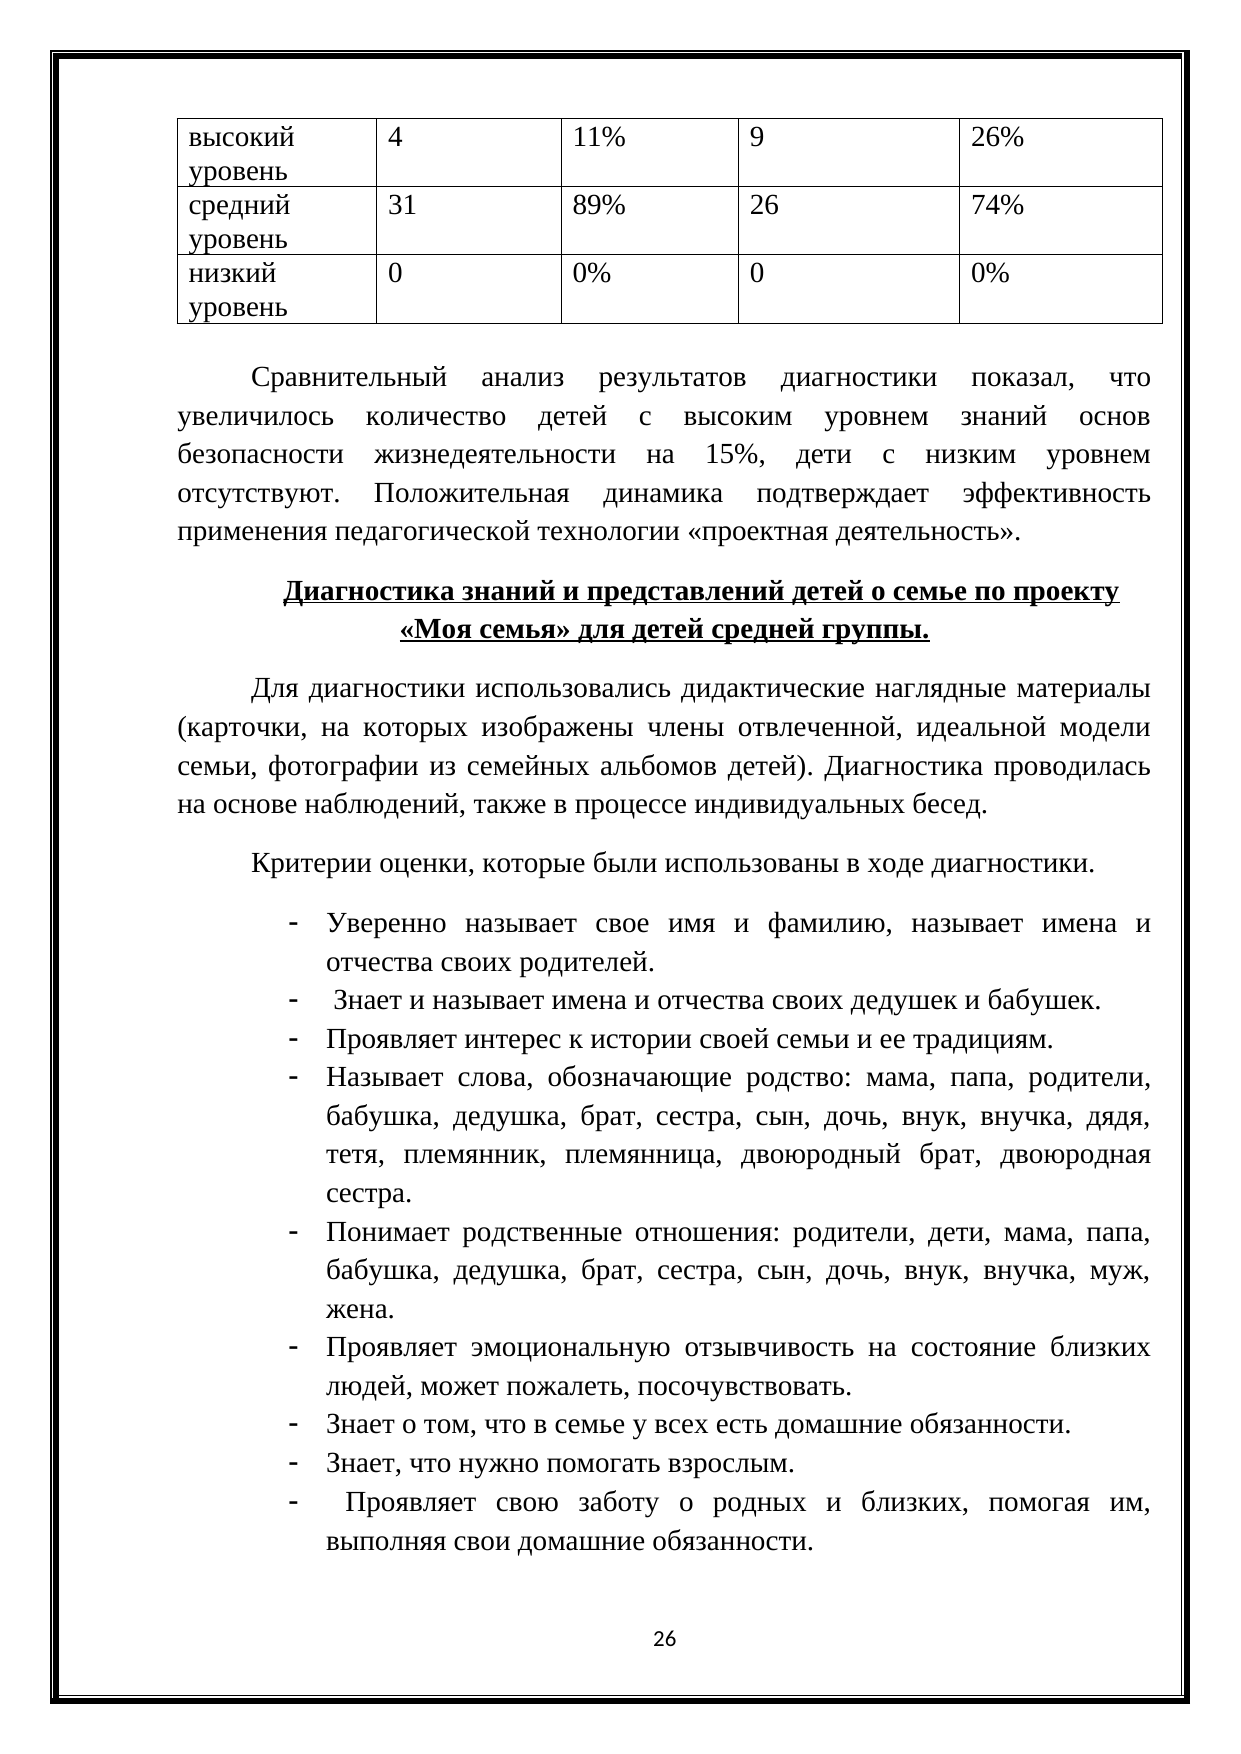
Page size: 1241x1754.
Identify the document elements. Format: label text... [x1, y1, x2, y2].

list Уверенно называет свое имя и фамилию, называет имена и отчества своих родителей. [288, 905, 1152, 977]
list Знает, что нужно помогать взрослым. [288, 1445, 1152, 1479]
text Для диагностики использовались дидактические наглядные материалы (карточки, на которых изображены члены отвлеченной, идеальной модели семьи, фотографии из семейных альбомов детей). Диагностика проводилась на основе наблюдений, также в процессе индивидуальных бесед. [177, 671, 1152, 820]
table_cell низкий уровень [178, 255, 376, 322]
list Знает и называет имена и отчества своих дедушек и бабушек. [288, 982, 1152, 1016]
table_cell 0% [960, 255, 1162, 322]
text Сравнительный анализ результатов диагностики показал, что увеличилось количество детей с высоким уровнем знаний основ безопасности жизнедеятельности на 15%, дети с низким уровнем отсутствуют. Положительная динамика подтверждает эффективность применения педагогической технологии «проектная деятельность». [177, 359, 1152, 547]
table_cell 74% [960, 187, 1162, 254]
table_cell 31 [377, 187, 561, 254]
list Проявляет эмоциональную отзывчивость на состояние близких людей, может пожалеть, посочувствовать. [288, 1329, 1152, 1402]
table_cell 4 [377, 119, 561, 186]
text Критерии оценки, которые были использованы в ходе диагностики. [177, 846, 1152, 879]
table_cell 26% [960, 119, 1162, 186]
table_cell 26 [739, 187, 959, 254]
table_cell высокий уровень [178, 119, 376, 186]
list Проявляет интерес к истории своей семьи и ее традициям. [288, 1021, 1152, 1054]
table_cell 11% [562, 119, 738, 186]
text Диагностика знаний и представлений детей о семье по проекту «Моя семья» для детей средней группы. [177, 573, 1152, 645]
list Проявляет свою заботу о родных и близких, помогая им, выполняя свои домашние обязанности. [288, 1484, 1152, 1556]
table_cell 0 [377, 255, 561, 322]
table_cell 9 [739, 119, 959, 186]
table_cell 0 [739, 255, 959, 322]
list Называет слова, обозначающие родство: мама, папа, родители, бабушка, дедушка, брат, сестра, сын, дочь, внук, внучка, дядя, тетя, племянник, племянница, двоюродный брат, двоюродная сестра. [288, 1059, 1152, 1209]
table_cell 89% [562, 187, 738, 254]
list Знает о том, что в семье у всех есть домашние обязанности. [288, 1407, 1152, 1440]
table_cell средний уровень [178, 187, 376, 254]
list Понимает родственные отношения: родители, дети, мама, папа, бабушка, дедушка, брат, сестра, сын, дочь, внук, внучка, муж, жена. [288, 1214, 1152, 1324]
table_cell 0% [562, 255, 738, 322]
